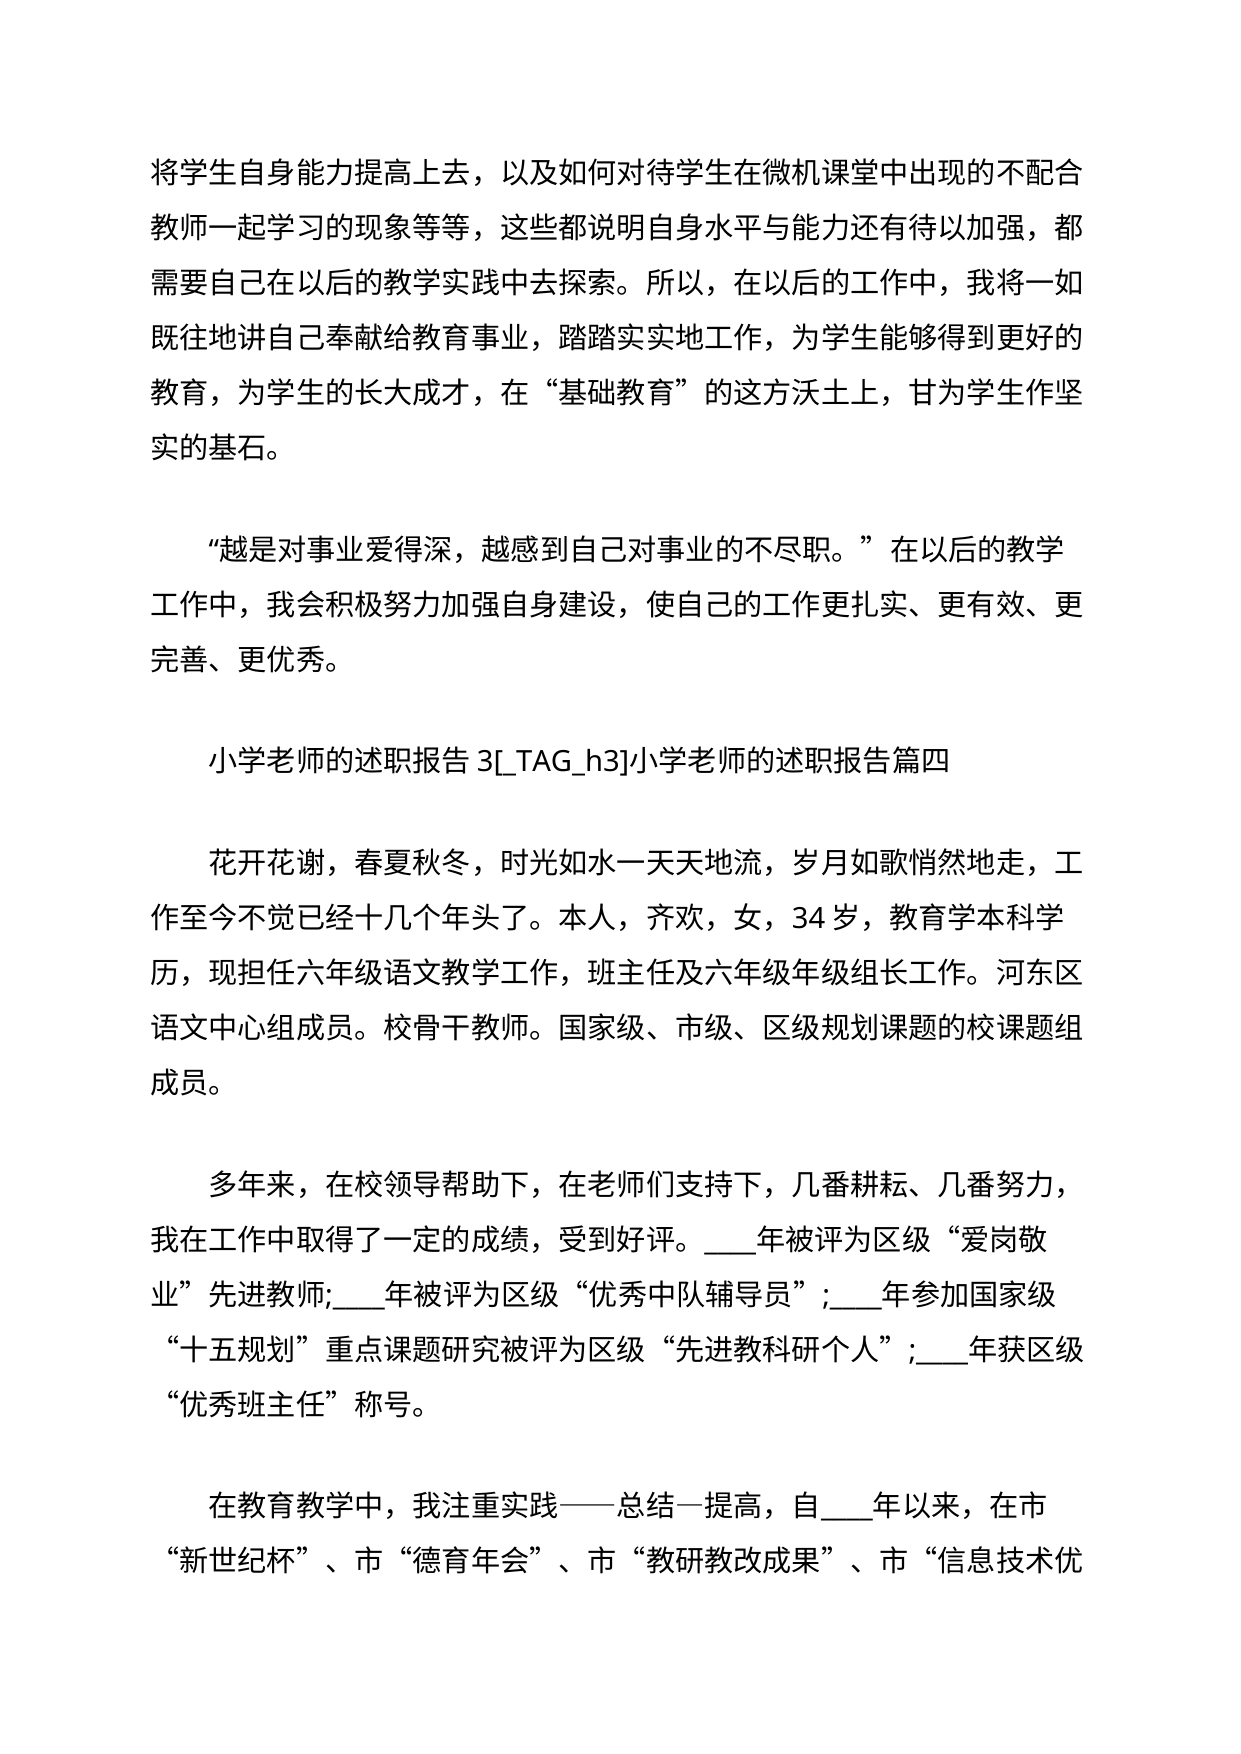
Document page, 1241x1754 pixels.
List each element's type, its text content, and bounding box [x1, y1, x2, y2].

text 小学老师的述职报告3[_TAG_h3]小学老师的述职报告篇四 [150, 738, 1090, 780]
text 花开花谢，春夏秋冬，时光如水一天天地流，岁月如歌悄然地走，工作至今不觉已经十几个年头了。本人，齐欢，女，34岁，教育学本科学历，现担任六年级语文教学工作，班主任及六年级年级组长工作。河东区语文中心组成员。校骨干教师。国家级、市级、区级规划课题的校课题组成员。 [150, 840, 1090, 1102]
text 多年来，在校领导帮助下，在老师们支持下，几番耕耘、几番努力，我在工作中取得了一定的成绩，受到好评。____年被评为区级“爱岗敬业”先进教师;____年被评为区级“优秀中队辅导员”;____年参加国家级“十五规划”重点课题研究被评为区级“先进教科研个人”;____年获区级“优秀班主任”称号。 [150, 1161, 1090, 1423]
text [150, 1483, 1090, 1580]
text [150, 150, 1090, 467]
text “越是对事业爱得深，越感到自己对事业的不尽职。”在以后的教学工作中，我会积极努力加强自身建设，使自己的工作更扎实、更有效、更完善、更优秀。 [150, 526, 1090, 678]
